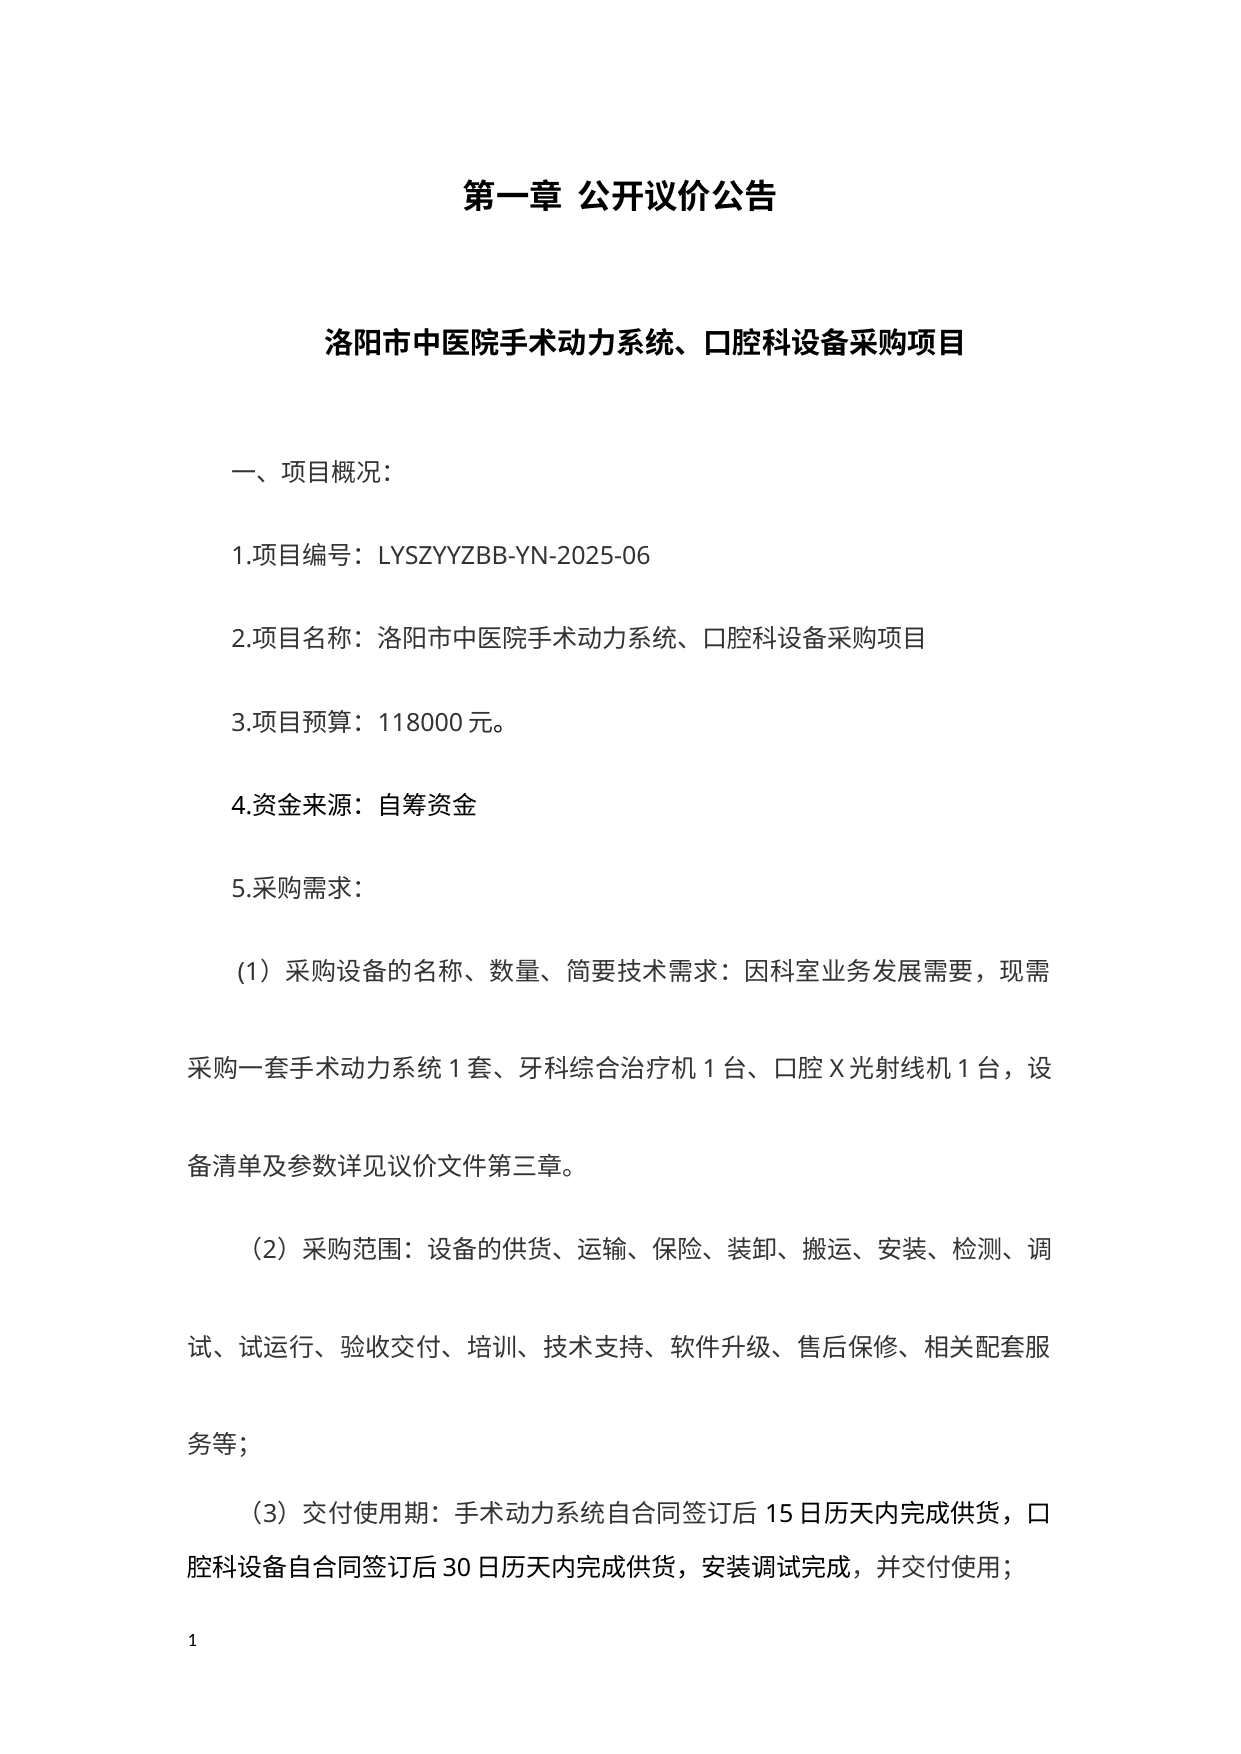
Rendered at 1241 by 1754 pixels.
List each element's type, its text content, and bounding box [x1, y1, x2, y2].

list (1）采购设备的名称、数量、简要技术需求：因科室业务发展需要，现需采购一套手术动力系统1套、牙科综合治疗机1台、口腔X光射线机1台，设备清单及参数详见议价文件第三章。 [187, 937, 1053, 1197]
list 5.采购需求： [231, 854, 1053, 919]
list 1.项目编号：LYSZYYZBB-YN-2025-06 [231, 521, 1053, 586]
text 第一章 公开议价公告 [187, 162, 1053, 227]
list 2.项目名称：洛阳市中医院手术动力系统、口腔科设备采购项目 [231, 604, 1053, 669]
list （2）采购范围：设备的供货、运输、保险、装卸、搬运、安装、检测、调试、试运行、验收交付、培训、技术支持、软件升级、售后保修、相关配套服务等； [187, 1215, 1053, 1475]
list 3.项目预算：118000元。 [231, 688, 1053, 753]
list 4.资金来源：自筹资金 [231, 771, 1053, 836]
text 一、项目概况： [187, 438, 1053, 503]
text （3）交付使用期：手术动力系统自合同签订后15日历天内完成供货，口腔科设备自合同签订后30日历天内完成供货，安装调试完成，并交付使用； [187, 1493, 1053, 1584]
text 洛阳市中医院手术动力系统、口腔科设备采购项目 [187, 308, 1053, 373]
